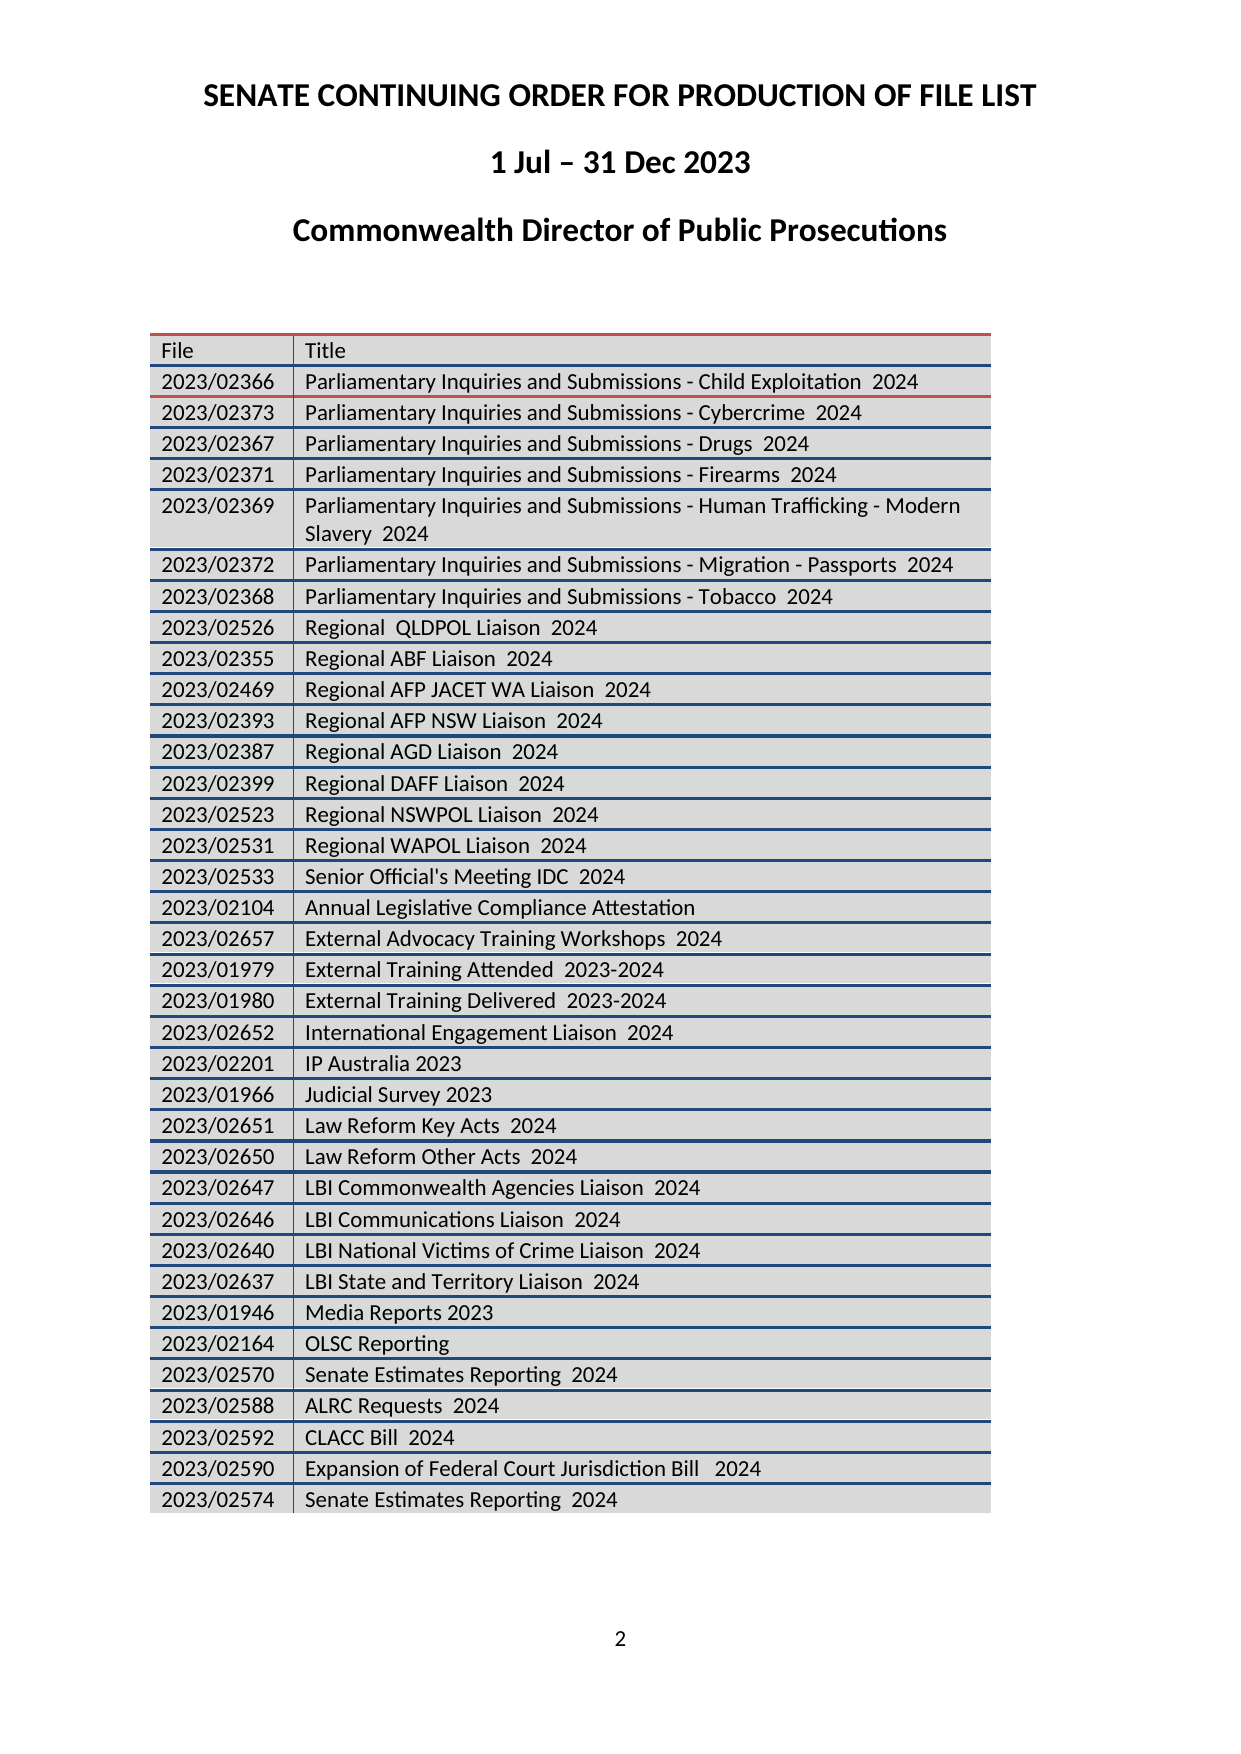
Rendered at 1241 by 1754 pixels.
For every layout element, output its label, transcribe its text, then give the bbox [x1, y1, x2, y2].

table_cell 2023/02592 [150, 1423, 293, 1451]
table_cell Parliamentary Inquiries and Submissions - Drugs 2024 [294, 429, 991, 457]
table_cell Senior Official's Meeting IDC 2024 [294, 862, 991, 890]
table_cell Regional ABF Liaison 2024 [294, 644, 991, 672]
table_cell Regional AGD Liaison 2024 [294, 738, 991, 766]
table_header Title [294, 336, 991, 364]
table_cell 2023/02650 [150, 1143, 293, 1170]
table_cell IP Australia 2023 [294, 1049, 991, 1077]
table_cell 2023/02574 [150, 1485, 293, 1513]
table_cell External Advocacy Training Workshops 2024 [294, 924, 991, 952]
table_cell Parliamentary Inquiries and Submissions - Tobacco 2024 [294, 582, 991, 610]
table_cell 2023/02368 [150, 582, 293, 610]
table_cell 2023/02531 [150, 831, 293, 859]
table_cell Expansion of Federal Court Jurisdiction Bill 2024 [294, 1454, 991, 1482]
table_cell Parliamentary Inquiries and Submissions - Cybercrime 2024 [294, 398, 991, 426]
table_cell LBI Commonwealth Agencies Liaison 2024 [294, 1174, 991, 1202]
table_cell 2023/02647 [150, 1174, 293, 1202]
table_header File [150, 336, 293, 364]
table_cell Senate Estimates Reporting 2024 [294, 1360, 991, 1388]
table_cell 2023/02588 [150, 1392, 293, 1419]
table_cell 2023/02469 [150, 675, 293, 703]
table_cell OLSC Reporting [294, 1329, 991, 1357]
table_cell 2023/02533 [150, 862, 293, 890]
table_cell LBI State and Territory Liaison 2024 [294, 1267, 991, 1295]
table_cell External Training Delivered 2023-2024 [294, 987, 991, 1015]
table_cell 2023/02526 [150, 613, 293, 641]
table_cell Regional NSWPOL Liaison 2024 [294, 800, 991, 828]
table_cell 2023/01979 [150, 956, 293, 983]
table_cell Parliamentary Inquiries and Submissions - Human Trafficking - Modern Slavery 2024 [294, 491, 991, 547]
table_cell CLACC Bill 2024 [294, 1423, 991, 1451]
table_cell 2023/02164 [150, 1329, 293, 1357]
table_cell 2023/02570 [150, 1360, 293, 1388]
table_cell External Training Attended 2023-2024 [294, 956, 991, 983]
table_cell Law Reform Key Acts 2024 [294, 1111, 991, 1139]
table_cell 2023/02371 [150, 460, 293, 488]
table_cell Annual Legislative Compliance Attestation [294, 893, 991, 921]
table_cell 2023/02373 [150, 398, 293, 426]
table_cell 2023/02387 [150, 738, 293, 766]
table_cell Regional WAPOL Liaison 2024 [294, 831, 991, 859]
table_cell Regional AFP JACET WA Liaison 2024 [294, 675, 991, 703]
table_cell LBI Communications Liaison 2024 [294, 1205, 991, 1233]
table_cell 2023/02369 [150, 491, 293, 547]
table_cell ALRC Requests 2024 [294, 1392, 991, 1419]
table_cell 2023/02399 [150, 769, 293, 797]
table_cell Law Reform Other Acts 2024 [294, 1143, 991, 1170]
table_cell LBI National Victims of Crime Liaison 2024 [294, 1236, 991, 1264]
table_cell 2023/02372 [150, 551, 293, 579]
table_cell 2023/02393 [150, 706, 293, 734]
table_cell 2023/02637 [150, 1267, 293, 1295]
table_cell Regional DAFF Liaison 2024 [294, 769, 991, 797]
table_cell Senate Estimates Reporting 2024 [294, 1485, 991, 1513]
table_cell Parliamentary Inquiries and Submissions - Migration - Passports 2024 [294, 551, 991, 579]
table_cell 2023/01980 [150, 987, 293, 1015]
table_cell 2023/02201 [150, 1049, 293, 1077]
table_cell 2023/02590 [150, 1454, 293, 1482]
table_cell 2023/02651 [150, 1111, 293, 1139]
table_cell 2023/02640 [150, 1236, 293, 1264]
table_cell Media Reports 2023 [294, 1298, 991, 1326]
table_cell Regional AFP NSW Liaison 2024 [294, 706, 991, 734]
table_cell Judicial Survey 2023 [294, 1080, 991, 1108]
table_cell International Engagement Liaison 2024 [294, 1018, 991, 1046]
table_cell Parliamentary Inquiries and Submissions - Firearms 2024 [294, 460, 991, 488]
table_cell 2023/01966 [150, 1080, 293, 1108]
table_cell Regional QLDPOL Liaison 2024 [294, 613, 991, 641]
table_cell Parliamentary Inquiries and Submissions - Child Exploitation 2024 [294, 367, 991, 395]
table_cell 2023/02366 [150, 367, 293, 395]
table_cell 2023/02652 [150, 1018, 293, 1046]
table_cell 2023/02657 [150, 924, 293, 952]
table_cell 2023/02523 [150, 800, 293, 828]
table_cell 2023/01946 [150, 1298, 293, 1326]
table_cell 2023/02646 [150, 1205, 293, 1233]
table_cell 2023/02355 [150, 644, 293, 672]
table_cell 2023/02104 [150, 893, 293, 921]
table_cell 2023/02367 [150, 429, 293, 457]
